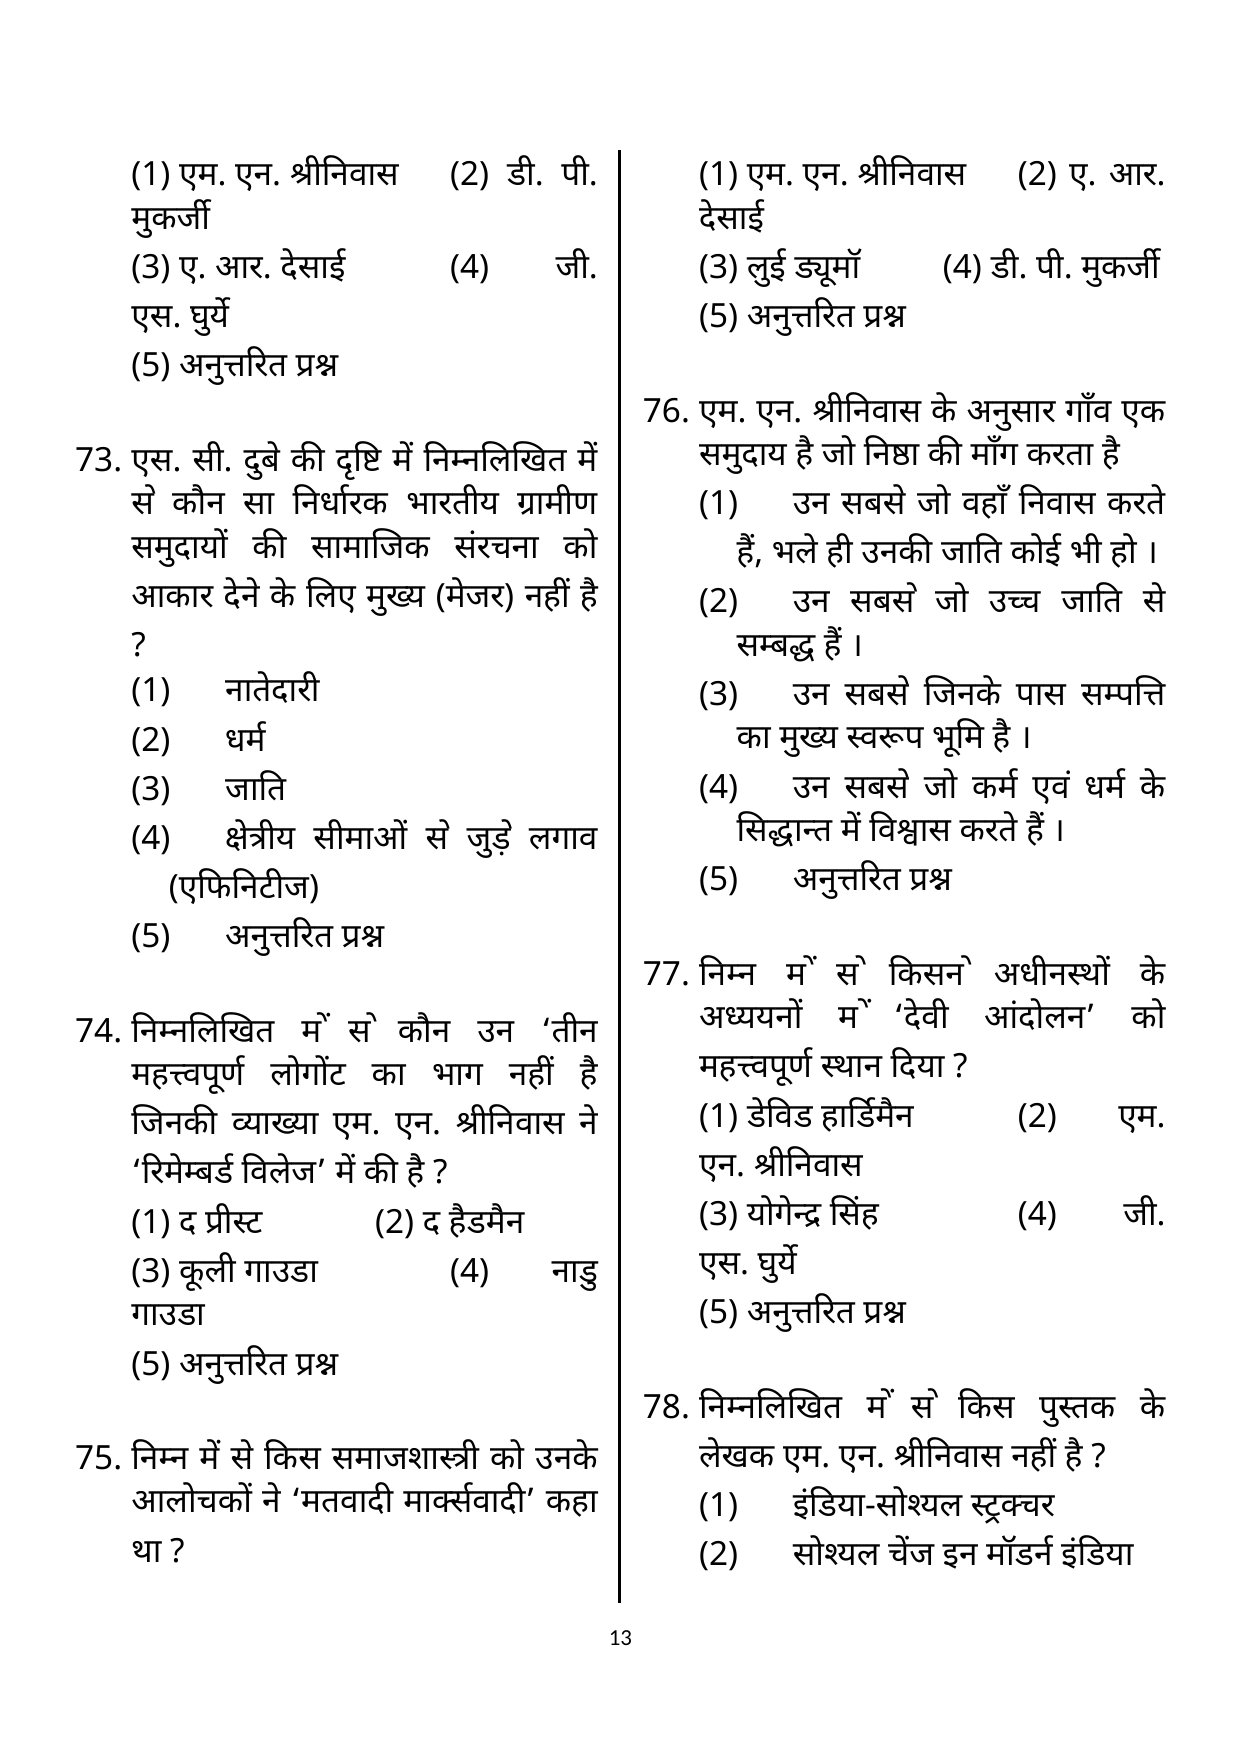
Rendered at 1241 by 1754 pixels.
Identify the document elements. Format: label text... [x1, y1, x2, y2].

list निम्न में से किस समाजशास्त्री को उनके आलोचकों ने ‘मतवादी मार्क्सवादी’ कहा था ? [75, 1434, 598, 1576]
list (3) ए. आर. देसाई (4) जी. एस. घुर्ये [131, 243, 598, 341]
list (5) अनुत्तरित प्रश्न [131, 341, 598, 390]
list अनुत्तरित प्रश्न [699, 855, 1165, 904]
list नातेदारी [131, 666, 598, 715]
list अनुत्तरित प्रश्न [131, 912, 598, 961]
list (1) डेविड हार्डिमैन (2) एम. एन. श्रीनिवास [699, 1091, 1165, 1190]
list उन सबसे जो वहाँ निवास करते हैं, भले ही उनकी जाति कोई भी हो । [699, 479, 1165, 577]
list (5) अनुत्तरित प्रश्न [131, 1339, 598, 1388]
list (5) अनुत्तरित प्रश्न [699, 1288, 1165, 1337]
list एस. सी. दुबे की दृष्टि में निम्नलिखित में से कौन सा निर्धारक भारतीय ग्रामीण समुदायों की सामाजिक संरचना को आकार देने के लिए मुख्य (मेजर) नहीं है ? [75, 436, 598, 666]
list (1) एम. एन. श्रीनिवास (2) डी. पी. मुकर्जी [131, 150, 598, 243]
list निम्नलिखित में से किस पुस्तक के लेखक एम. एन. श्रीनिवास नहीं है ? [643, 1383, 1165, 1481]
list (3) कूली गाउडा (4) नाडु गाउडा [131, 1247, 598, 1339]
list निम्न में से किसने अधीनस्थों के अध्ययनों में ‘देवी आंदोलन’ को महत्त्वपूर्ण स्थान दिया ? [643, 950, 1165, 1091]
list निम्नलिखित में से कौन उन ‘तीन महत्त्वपूर्ण लोगोंट का भाग नहीं है जिनकी व्याख्या एम. एन. श्रीनिवास ने ‘रिमेम्बर्ड विलेज’ में की है ? [75, 1007, 598, 1197]
list (5) अनुत्तरित प्रश्न [699, 292, 1165, 341]
list उन सबसे जिनके पास सम्पत्ति का मुख्य स्वरूप भूमि है । [699, 670, 1165, 762]
list उन सबसे जो उच्च जाति से सम्बद्ध हैं । [699, 577, 1165, 670]
list जाति [131, 764, 598, 814]
list उन सबसे जो कर्म एवं धर्म के सिद्धान्त में विश्वास करते हैं । [699, 762, 1165, 855]
list सोश्यल चेंज इन मॉडर्न इंडिया [699, 1530, 1165, 1579]
list क्षेत्रीय सीमाओं से जुड़े लगाव (एफिनिटीज) [131, 814, 598, 912]
list (1) द प्रीस्ट (2) द हैडमैन [131, 1197, 598, 1247]
list (3) योगेन्द्र सिंह (4) जी. एस. घुर्ये [699, 1190, 1165, 1288]
list (1) एम. एन. श्रीनिवास (2) ए. आर. देसाई [699, 150, 1165, 243]
list इंडिया-सोश्यल स्ट्रक्चर [699, 1481, 1165, 1530]
list एम. एन. श्रीनिवास के अनुसार गाँव एक समुदाय है जो निष्ठा की माँग करता है [643, 386, 1165, 479]
list (3) लुई ड्यूमॉ (4) डी. पी. मुकर्जी [699, 243, 1165, 292]
list धर्म [131, 715, 598, 764]
